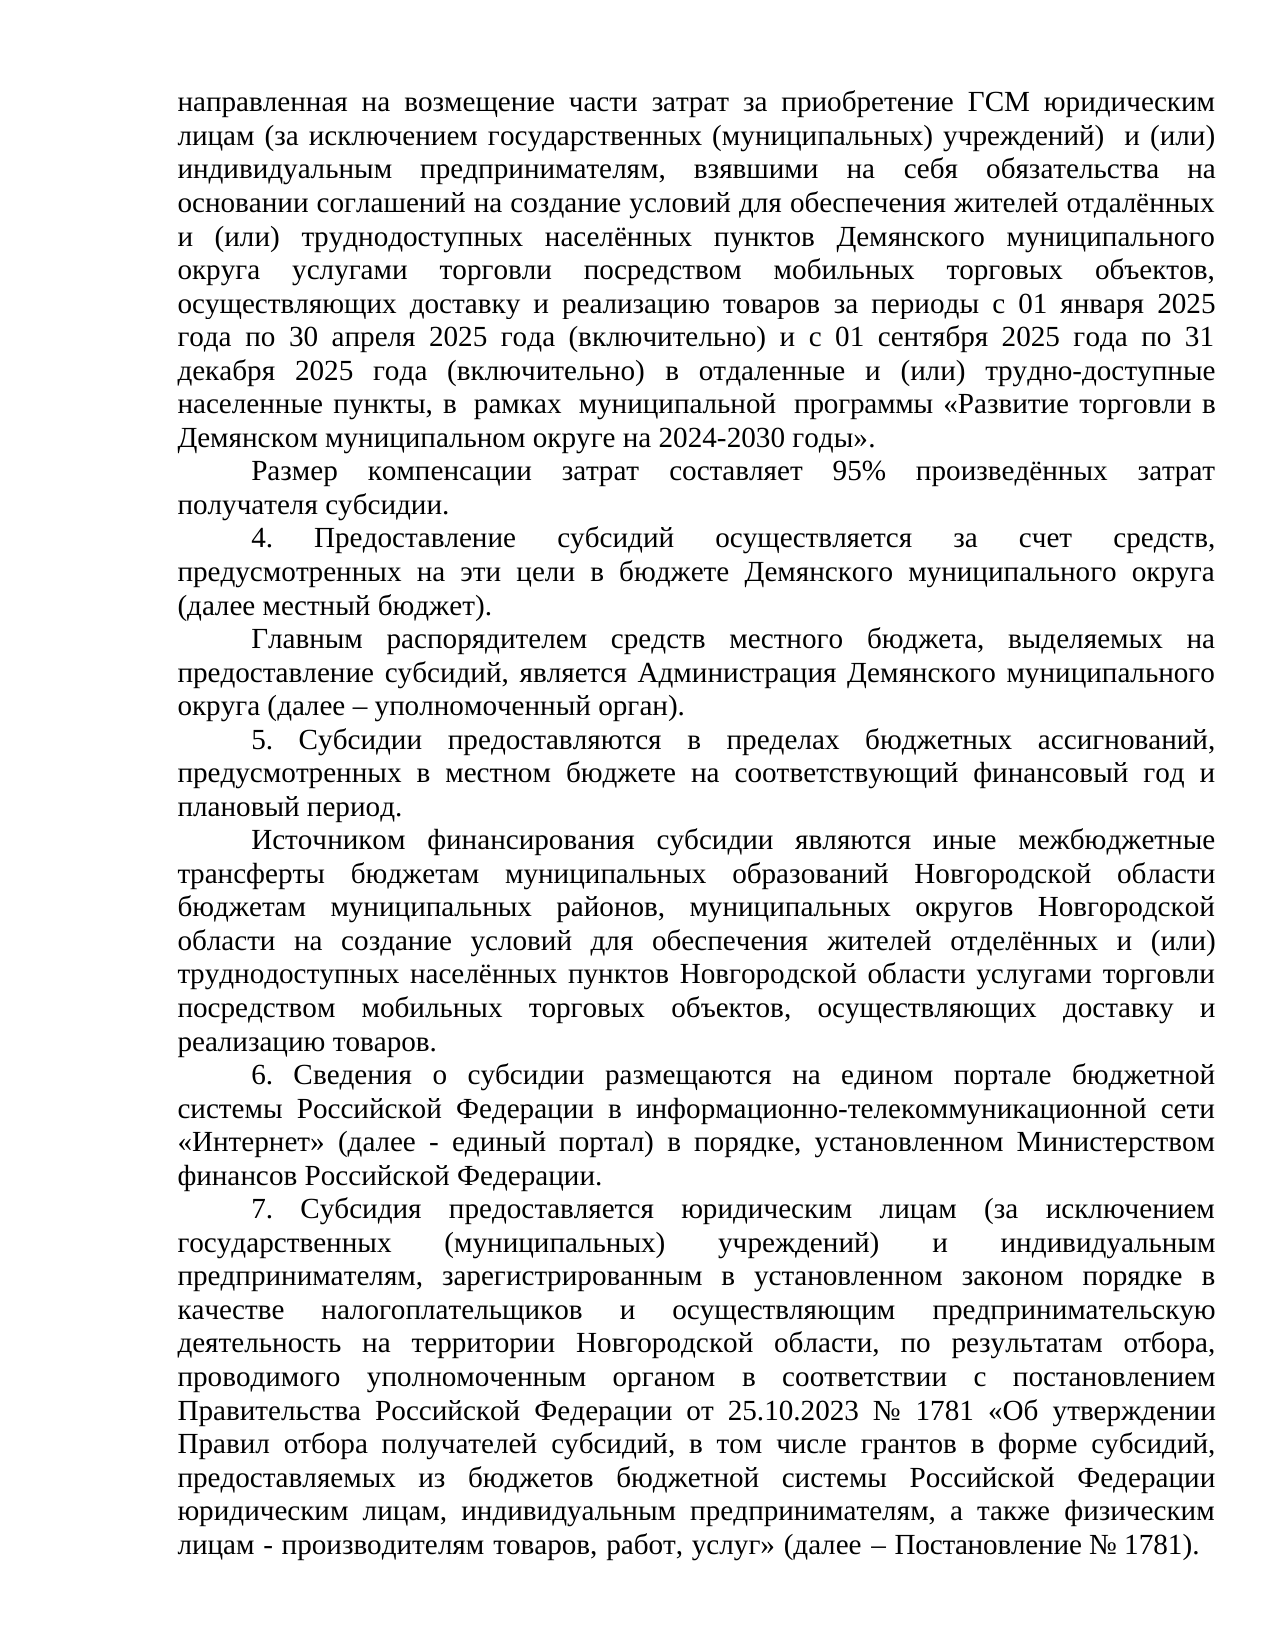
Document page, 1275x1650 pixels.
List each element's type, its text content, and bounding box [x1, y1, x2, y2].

text Размер компенсации затрат составляет 95% произведённых затрат получателя субсидии. [177, 453, 1216, 521]
text 6. Сведения о субсидии размещаются на едином портале бюджетной системы Российской Федерации в информационно-телекоммуникационной сети «Интернет» (далее - единый портал) в порядке, установленном Министерством финансов Российской Федерации. [177, 1057, 1216, 1191]
text 4. Предоставление субсидий осуществляется за счет средств, предусмотренных на эти цели в бюджете Демянского муниципального округа (далее местный бюджет). [177, 521, 1216, 621]
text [177, 84, 1216, 319]
text 5. Субсидии предоставляются в пределах бюджетных ассигнований, предусмотренных в местном бюджете на соответствующий финансовый год и плановый период. [177, 722, 1216, 822]
text 7. Субсидия предоставляется юридическим лицам (за исключением государственных (муниципальных) учреждений) и индивидуальным предпринимателям, зарегистрированным в установленном законом порядке в качестве налогоплательщиков и осуществляющим предпринимательскую деятельность на территории Новгородской области, по результатам отбора, проводимого уполномоченным органом в соответствии с постановлением Правительства Российской Федерации от 25.10.2023 № 1781 «Об утверждении Правил отбора получателей субсидий, в том числе грантов в форме субсидий, предоставляемых из бюджетов бюджетной системы Российской Федерации юридическим лицам, индивидуальным предпринимателям, а также физическим лицам - производителям товаров, работ, услуг» (далее – Постановление № 1781). [177, 1191, 1216, 1560]
text Источником финансирования субсидии являются иные межбюджетные трансферты бюджетам муниципальных образований Новгородской области бюджетам муниципальных районов, муниципальных округов Новгородской области на создание условий для обеспечения жителей отделённых и (или) труднодоступных населённых пунктов Новгородской области услугами торговли посредством мобильных торговых объектов, осуществляющих доставку и реализацию товаров. [177, 822, 1216, 1057]
text Главным распорядителем средств местного бюджета, выделяемых на предоставление субсидий, является Администрация Демянского муниципального округа (далее – уполномоченный орган). [177, 621, 1216, 722]
